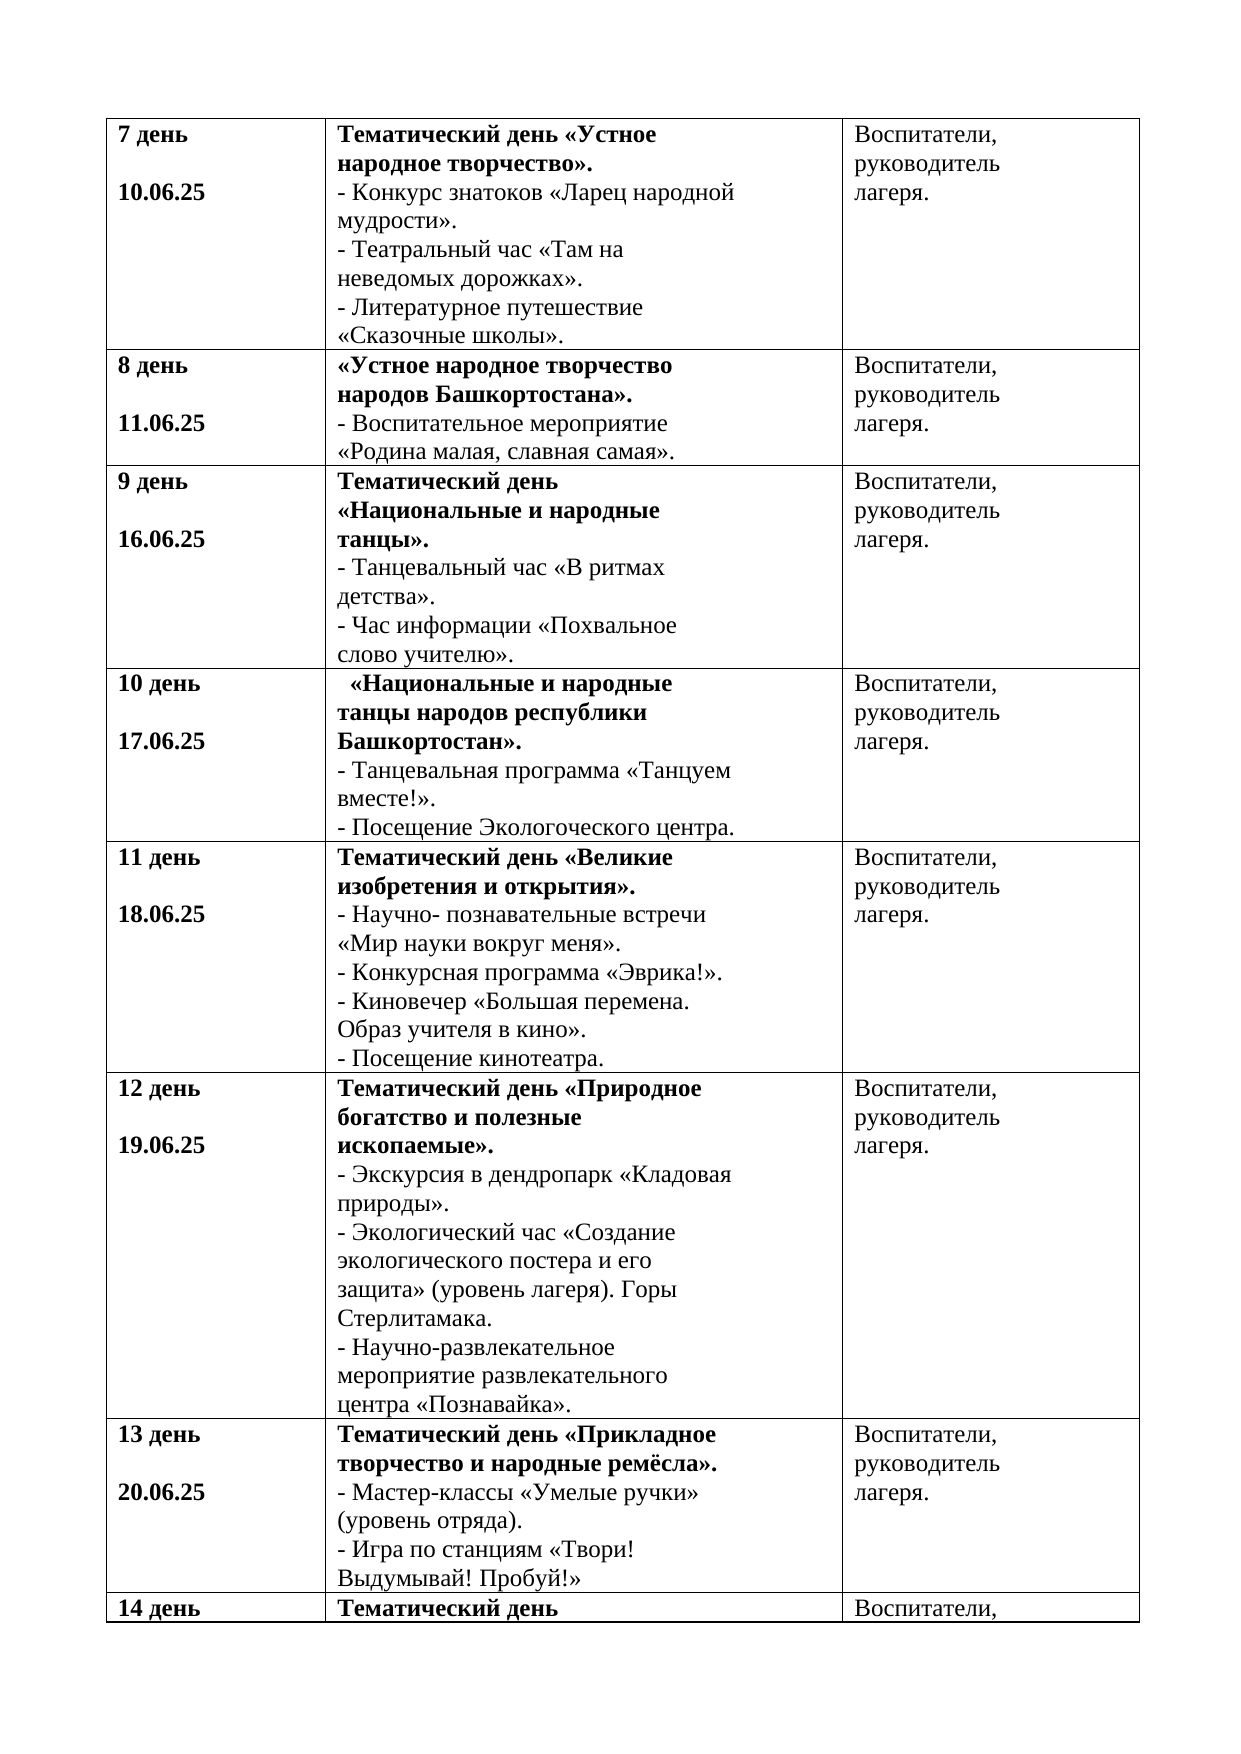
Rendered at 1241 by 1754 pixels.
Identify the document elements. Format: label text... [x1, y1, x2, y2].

table_cell Воспитатели, руководитель лагеря. [843, 466, 1139, 667]
table_cell Тематический день «Великие изобретения и открытия». - Научно- познавательные встречи «Мир науки вокруг меня». - Конкурсная программа «Эврика!». - Киновечер «Большая перемена. Образ учителя в кино». - Посещение кинотеатра. [326, 842, 842, 1072]
table_cell Воспитатели, руководитель лагеря. [843, 1419, 1139, 1592]
table_cell Тематический день «Устное народное творчество». - Конкурс знатоков «Ларец народной мудрости». - Театральный час «Там на неведомых дорожках». - Литературное путешествие «Сказочные школы». [326, 119, 842, 349]
table_cell Тематический день «Национальные и народные танцы». - Танцевальный час «В ритмах детства». - Час информации «Похвальное слово учителю». [326, 466, 842, 667]
table_cell Тематический день «Прикладное творчество и народные ремёсла». - Мастер-классы «Умелые ручки» (уровень отряда). - Игра по станциям «Твори! Выдумывай! Пробуй!» [326, 1419, 842, 1592]
table_cell Тематический день «Природное богатство и полезные ископаемые». - Экскурсия в дендропарк «Кладовая природы». - Экологический час «Создание экологического постера и его защита» (уровень лагеря). Горы Стерлитамака. - Научно-развлекательное мероприятие развлекательного центра «Познавайка». [326, 1073, 842, 1418]
table_cell Воспитатели, руководитель лагеря. [843, 350, 1139, 465]
table_cell 7 день 10.06.25 [107, 119, 325, 349]
table_cell 11 день 18.06.25 [107, 842, 325, 1072]
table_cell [843, 1593, 1139, 1621]
table_cell 9 день 16.06.25 [107, 466, 325, 667]
table_cell 14 день 23.06.25 [107, 1593, 325, 1621]
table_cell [843, 119, 1139, 349]
table_cell Воспитатели, руководитель лагеря. [843, 669, 1139, 841]
table_cell «Национальные и народные танцы народов республики Башкортостан». - Танцевальная программа «Танцуем вместе!». - Посещение Экологоческого центра. [326, 669, 842, 841]
table_cell «Устное народное творчество народов Башкортостана». - Воспитательное мероприятие «Родина малая, славная самая». [326, 350, 842, 465]
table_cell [326, 1593, 842, 1621]
table_cell 12 день 19.06.25 [107, 1073, 325, 1418]
table_cell Воспитатели, руководитель лагеря. [843, 1073, 1139, 1418]
table_cell 10 день 17.06.25 [107, 669, 325, 841]
table_cell 13 день 20.06.25 [107, 1419, 325, 1592]
table_cell 8 день 11.06.25 [107, 350, 325, 465]
table_cell Воспитатели, руководитель лагеря. [843, 842, 1139, 1072]
